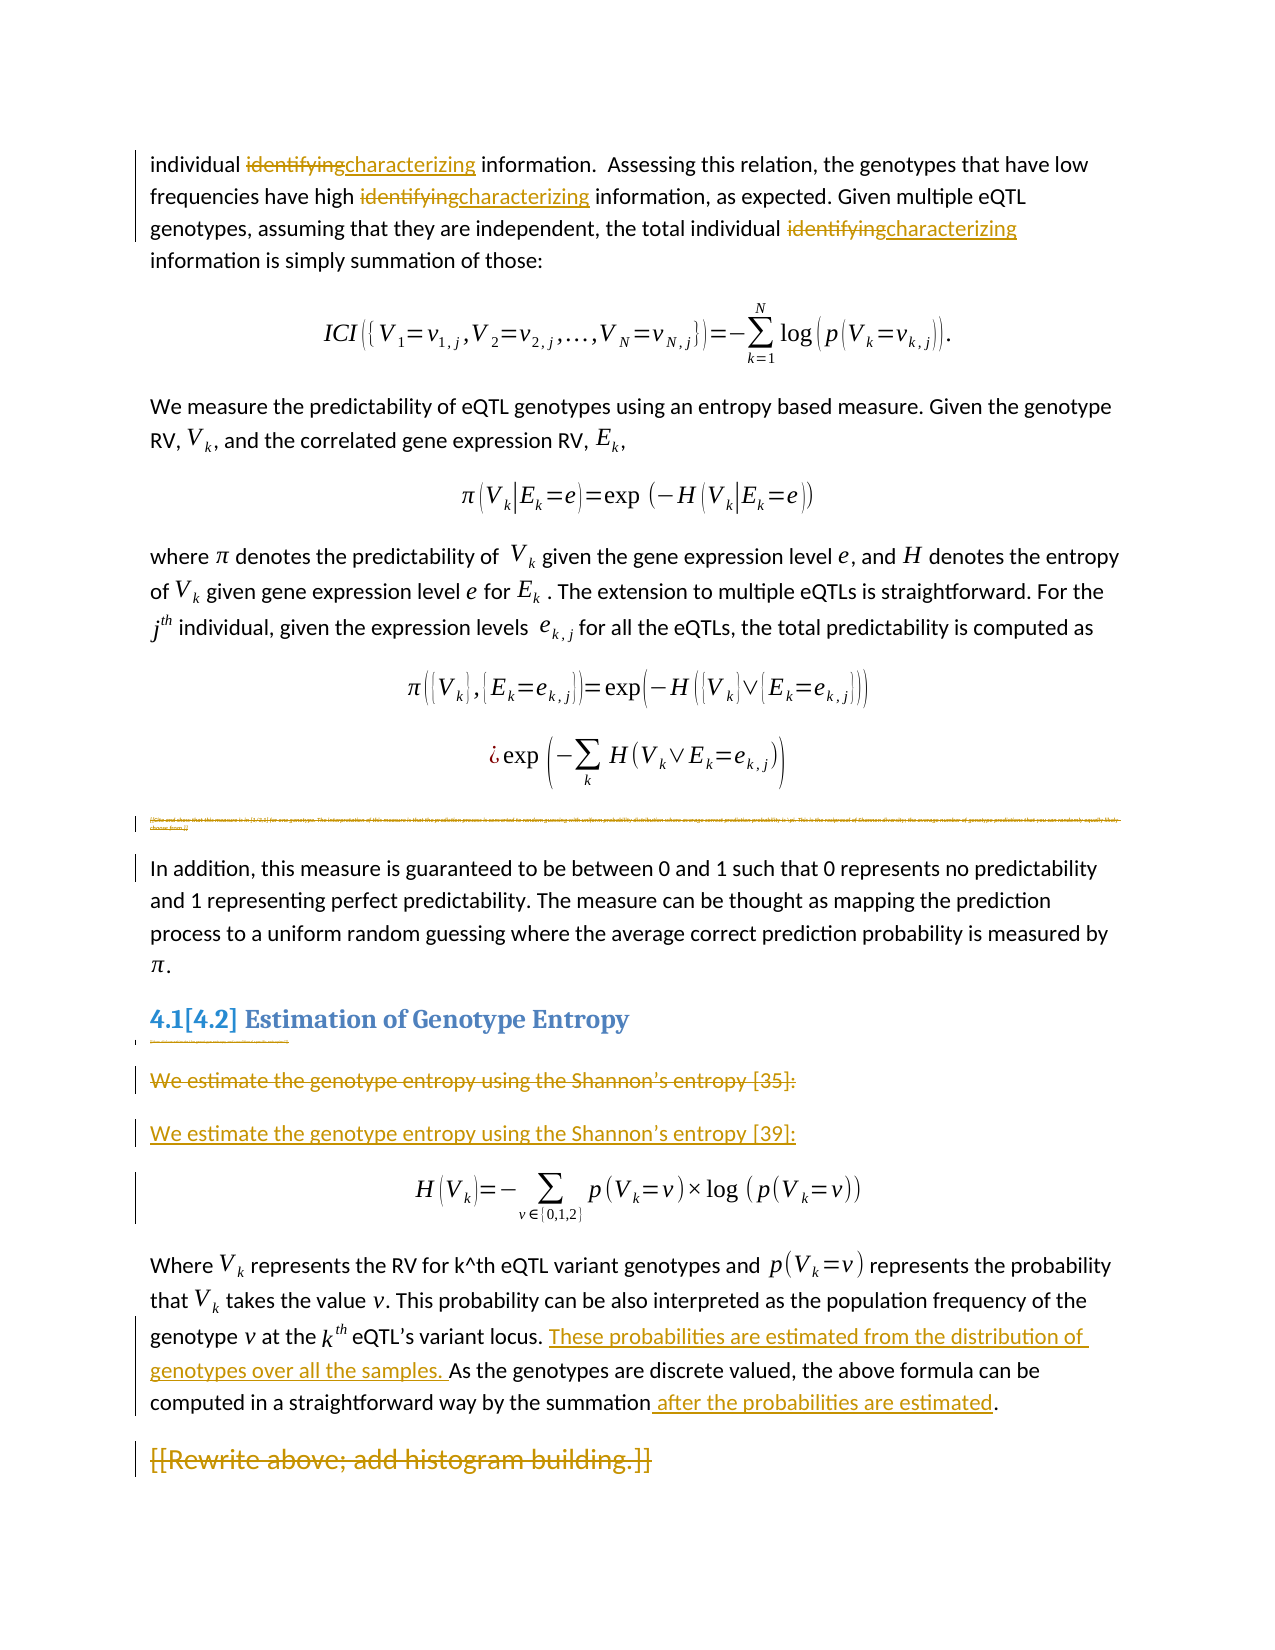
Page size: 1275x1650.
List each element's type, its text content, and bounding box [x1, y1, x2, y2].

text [150, 150, 1125, 274]
text In addition, this measure is guaranteed to be between 0 and 1 such that 0 represents no predictability and 1 representing perfect predictability. The measure can be thought as mapping the prediction process to a uniform random guessing where the average correct prediction probability is measured by . [150, 854, 1125, 979]
text Where represents the RV for k^th eQTL variant genotypes and represents the probability that takes the value . This probability can be also interpreted as the population frequency of the genotype at the eQTL’s variant locus. As the genotypes are discrete valued, the above formula can be computed in a straightforward way by the summation. [150, 1249, 1125, 1416]
subtitle Estimation of Genotype Entropy [150, 1004, 1125, 1035]
text where denotes the predictability of given the gene expression level , and denotes the entropy of given gene expression level for . The extension to multiple eQTLs is straightforward. For the individual, given the expression levels for all the eQTLs, the total predictability is computed as [150, 540, 1125, 642]
text We measure the predictability of eQTL genotypes using an entropy based measure. Given the genotype RV, , and the correlated gene expression RV, , [150, 392, 1125, 455]
